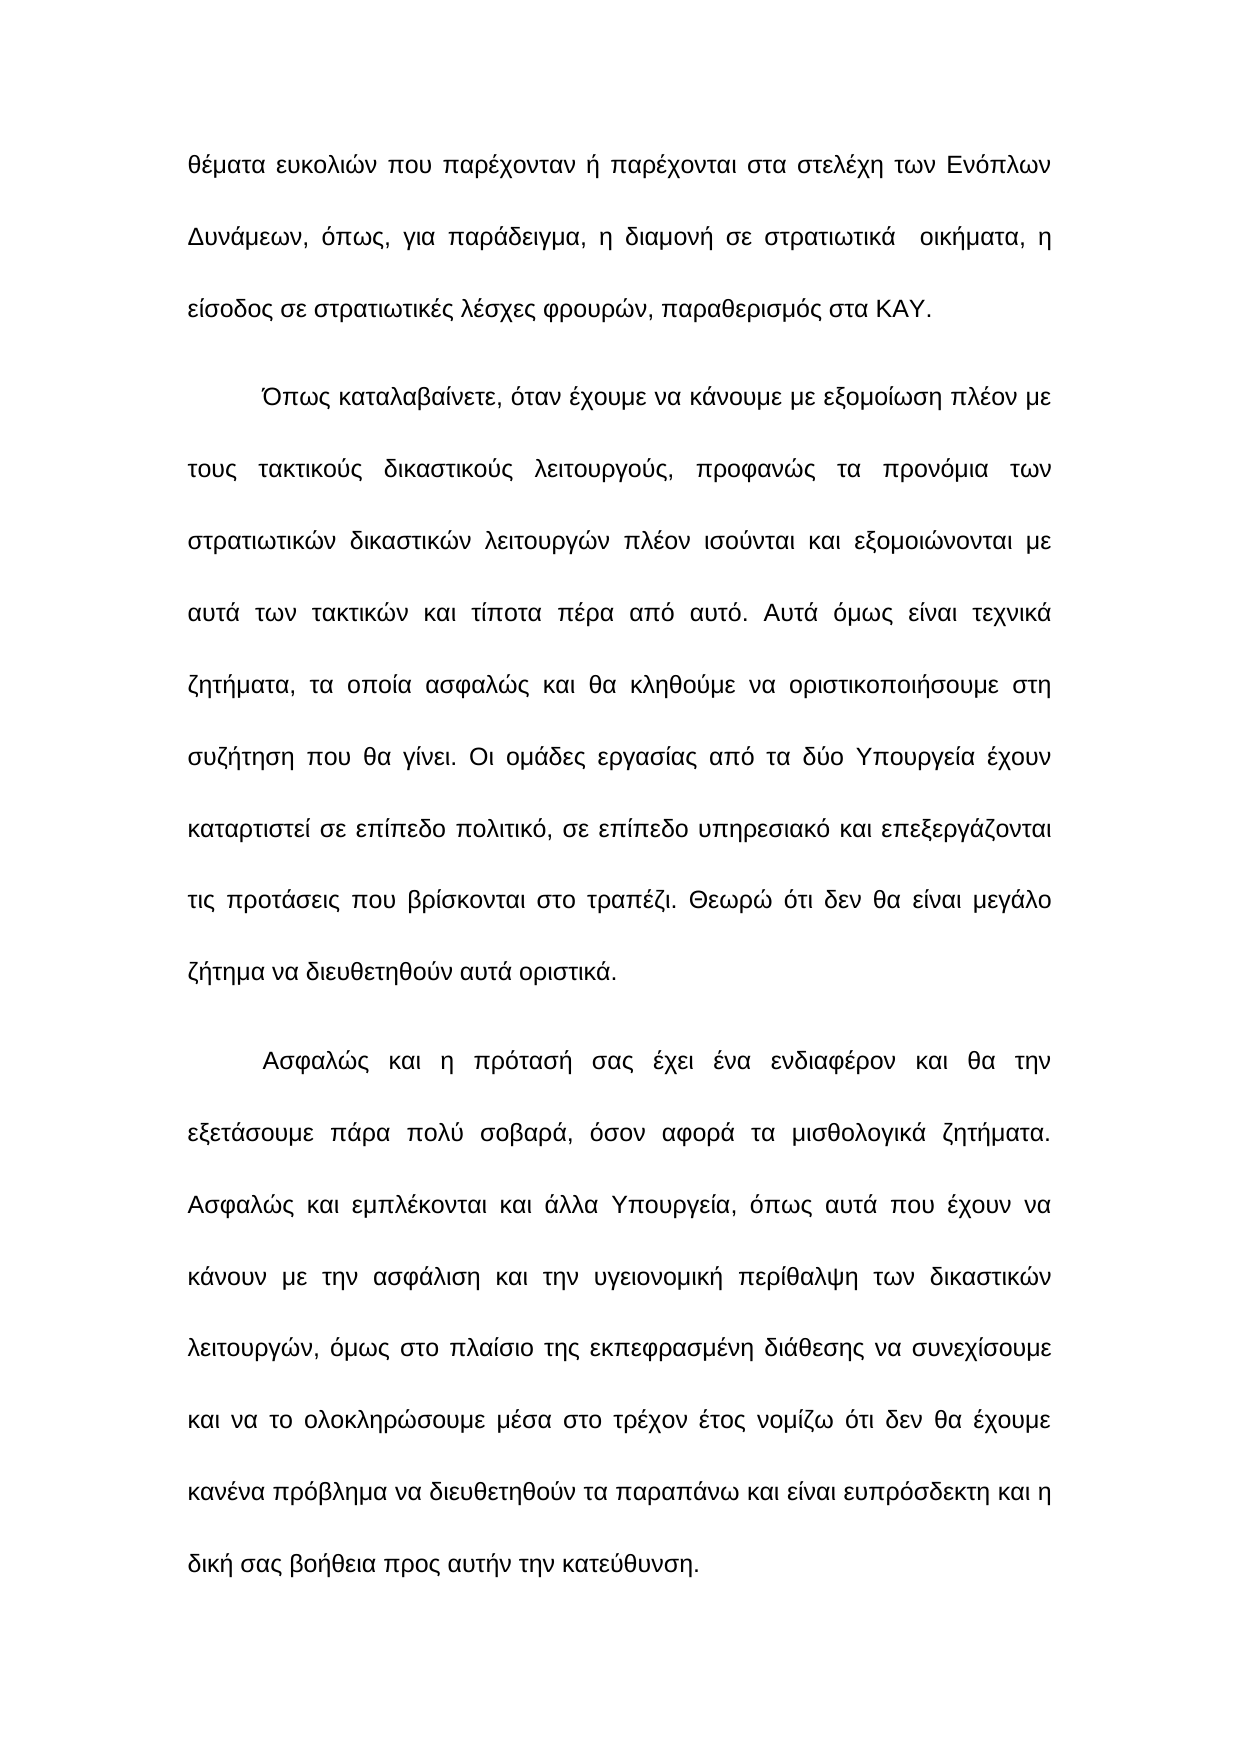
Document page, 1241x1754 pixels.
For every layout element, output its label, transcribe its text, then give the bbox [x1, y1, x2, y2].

text Ασφαλώς και η πρότασή σας έχει ένα ενδιαφέρον και θα την εξετάσουμε πάρα πολύ σοβαρά, όσον αφορά τα μισθολογικά ζητήματα. Ασφαλώς και εμπλέκονται και άλλα Υπουργεία, όπως αυτά που έχουν να κάνουν με την ασφάλιση και την υγειονομική περίθαλψη των δικαστικών λειτουργών, όμως στο πλαίσιο της εκπεφρασμένη διάθεσης να συνεχίσουμε και να το ολοκληρώσουμε μέσα στο τρέχον έτος νομίζω ότι δεν θα έχουμε κανένα πρόβλημα να διευθετηθούν τα παραπάνω και είναι ευπρόσδεκτη και η δική σας βοήθεια προς αυτήν την κατεύθυνση. [187, 1046, 1053, 1578]
text Όπως καταλαβαίνετε, όταν έχουμε να κάνουμε με εξομοίωση πλέον με τους τακτικούς δικαστικούς λειτουργούς, προφανώς τα προνόμια των στρατιωτικών δικαστικών λειτουργών πλέον ισούνται και εξομοιώνονται με αυτά των τακτικών και τίποτα πέρα από αυτό. Αυτά όμως είναι τεχνικά ζητήματα, τα οποία ασφαλώς και θα κληθούμε να οριστικοποιήσουμε στη συζήτηση που θα γίνει. Οι ομάδες εργασίας από τα δύο Υπουργεία έχουν καταρτιστεί σε επίπεδο πολιτικό, σε επίπεδο υπηρεσιακό και επεξεργάζονται τις προτάσεις που βρίσκονται στο τραπέζι. Θεωρώ ότι δεν θα είναι μεγάλο ζήτημα να διευθετηθούν αυτά οριστικά. [187, 382, 1053, 986]
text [187, 150, 1053, 322]
